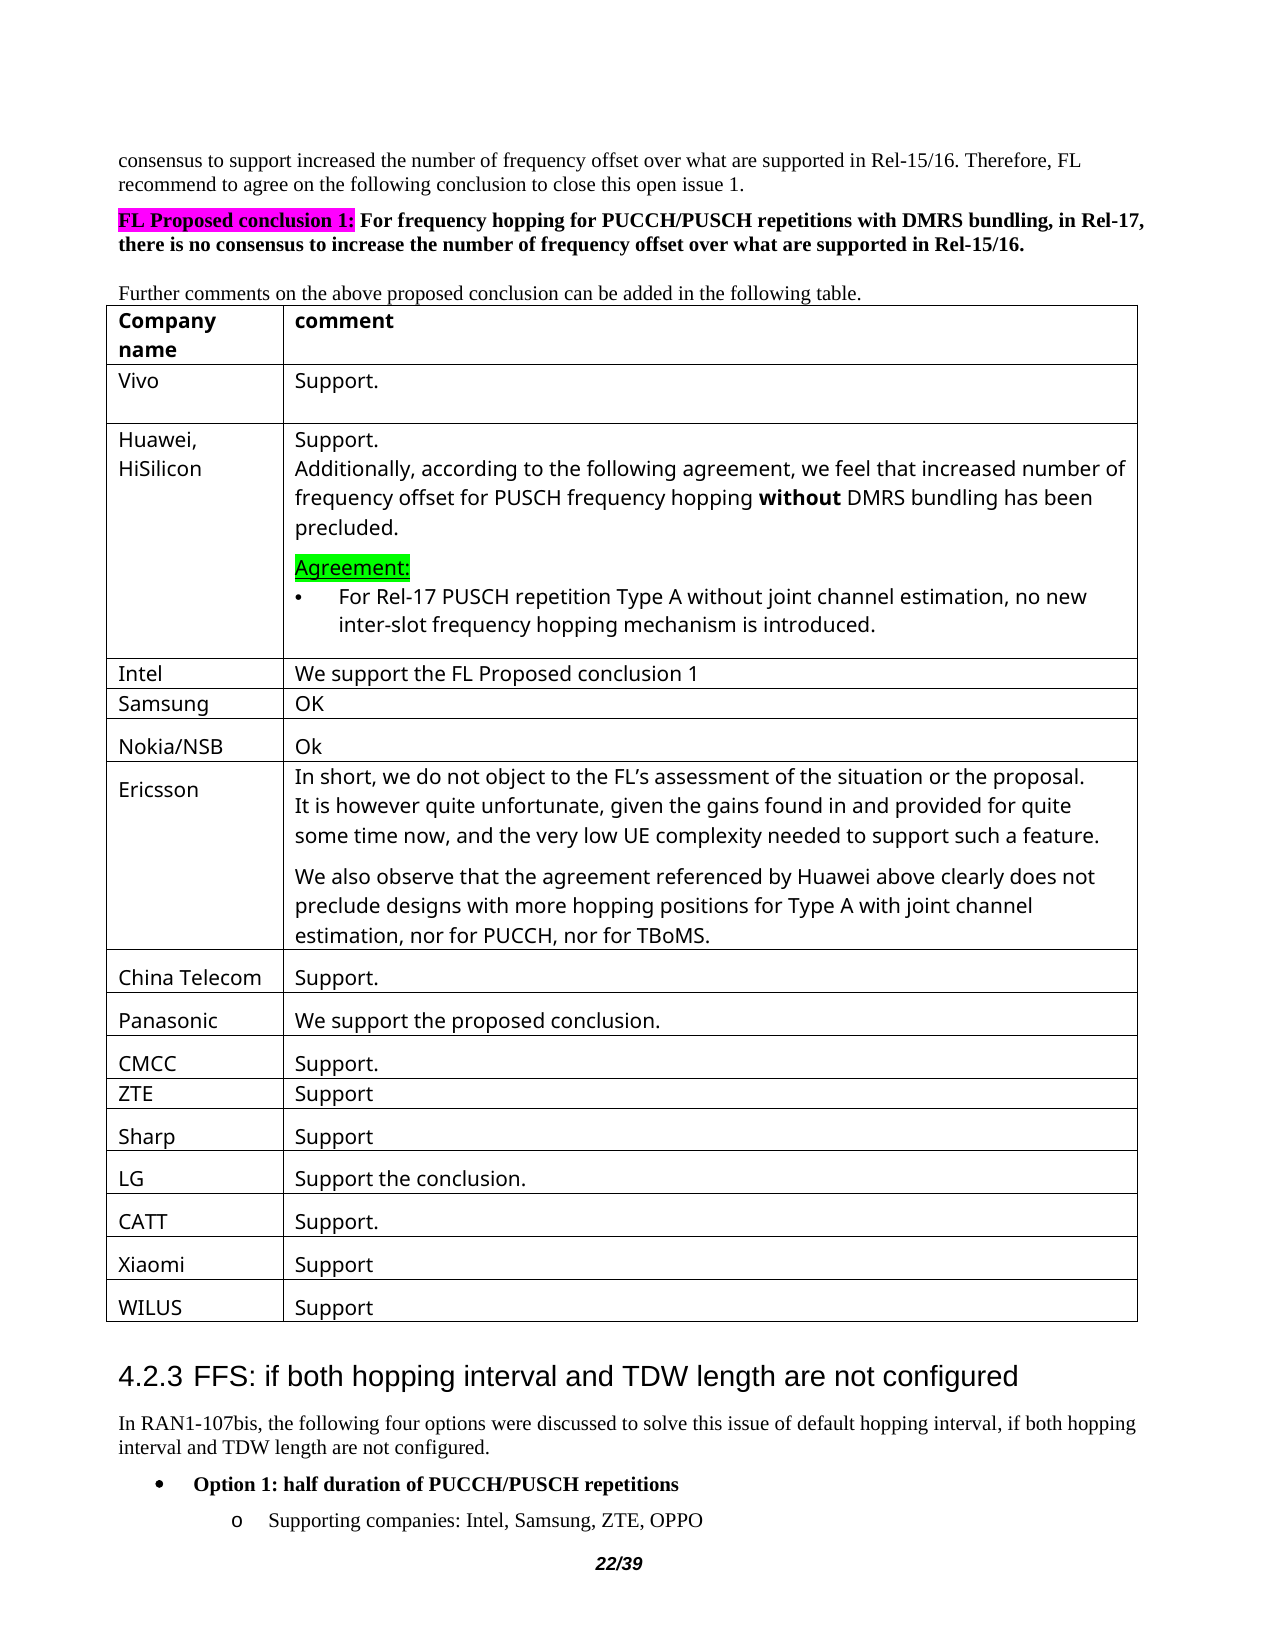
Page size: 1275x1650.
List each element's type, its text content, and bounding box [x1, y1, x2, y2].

table_cell We support the FL Proposed conclusion 1 [284, 659, 1137, 688]
text In RAN1-107bis, the following four options were discussed to solve this issue of default hopping interval, if both hopping interval and TDW length are not configured. [118, 1411, 1157, 1459]
table_cell In short, we do not object to the FL’s assessment of the situation or the proposal. It is however quite unfortunate, given the gains found in and provided for quite some time now, and the very low UE complexity needed to support such a feature. We also observe that the agreement referenced by Huawei above clearly does not preclude designs with more hopping positions for Type A with joint channel estimation, nor for PUCCH, nor for TBoMS. [284, 762, 1137, 949]
table_cell CMCC [107, 1036, 283, 1077]
table_cell Support [284, 1280, 1137, 1321]
table_cell Ericsson [107, 762, 283, 949]
table_cell Support [284, 1237, 1137, 1278]
text FL Proposed conclusion 1: For frequency hopping for PUCCH/PUSCH repetitions with DMRS bundling, in Rel-17, there is no consensus to increase the number of frequency offset over what are supported in Rel-15/16. [118, 208, 1157, 256]
table_cell Support. [284, 1194, 1137, 1236]
table_cell Support. [284, 950, 1137, 992]
table_cell Intel [107, 659, 283, 688]
table_cell China Telecom [107, 950, 283, 992]
table_cell WILUS [107, 1280, 283, 1321]
table_cell LG [107, 1151, 283, 1193]
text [118, 148, 1157, 196]
table_cell Support. Additionally, according to the following agreement, we feel that increased number of frequency offset for PUSCH frequency hopping without DMRS bundling has been precluded. Agreement: For Rel-17 PUSCH repetition Type A without joint channel estimation, no new inter-slot frequency hopping mechanism is introduced. [284, 424, 1137, 658]
table_cell ZTE [107, 1079, 283, 1108]
table_header comment [284, 306, 1137, 364]
table_cell Xiaomi [107, 1237, 283, 1278]
table_cell OK [284, 689, 1137, 718]
table_cell Support. [284, 365, 1137, 423]
table_cell We support the proposed conclusion. [284, 993, 1137, 1035]
table_cell Support [284, 1109, 1137, 1150]
list Supporting companies: Intel, Samsung, ZTE, OPPO [231, 1508, 1157, 1534]
text Further comments on the above proposed conclusion can be added in the following table. [118, 281, 1157, 304]
table_cell Support [284, 1079, 1137, 1108]
list Option 1: half duration of PUCCH/PUSCH repetitions [156, 1472, 1157, 1496]
table_cell Samsung [107, 689, 283, 718]
table_cell Panasonic [107, 993, 283, 1035]
table_header Company name [107, 306, 283, 364]
table_cell Huawei, HiSilicon [107, 424, 283, 658]
table_cell Nokia/NSB [107, 719, 283, 761]
subtitle FFS: if both hopping interval and TDW length are not configured [118, 1359, 1157, 1392]
table_cell Support. [284, 1036, 1137, 1077]
table_cell Support the conclusion. [284, 1151, 1137, 1193]
table_cell Ok [284, 719, 1137, 761]
table_cell CATT [107, 1194, 283, 1236]
table_cell Vivo [107, 365, 283, 423]
table_cell Sharp [107, 1109, 283, 1150]
